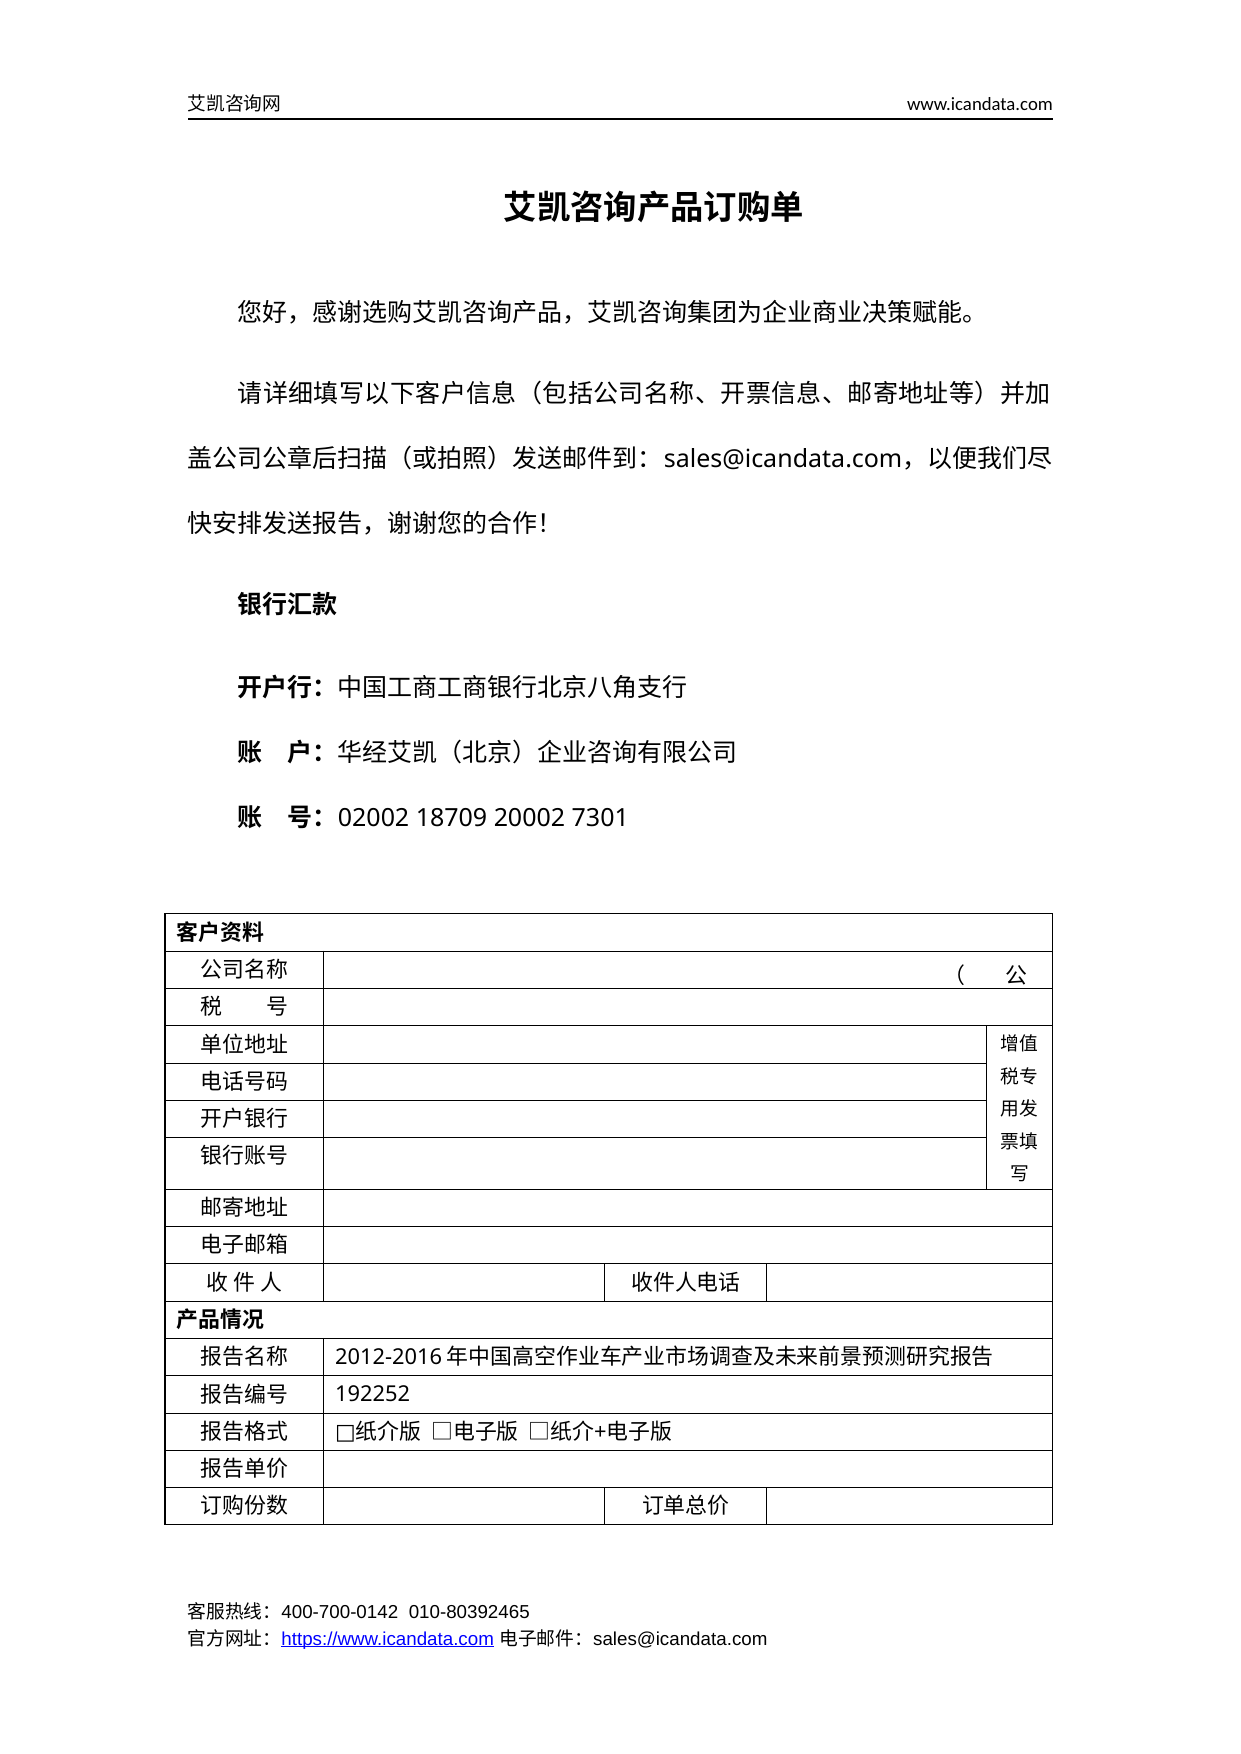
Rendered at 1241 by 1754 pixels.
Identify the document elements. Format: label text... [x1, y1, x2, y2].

text 账 号：02002 18709 20002 7301 [187, 783, 1053, 848]
table_cell [767, 1264, 1052, 1301]
table_cell [324, 952, 1052, 988]
table_cell 192252 [324, 1376, 1052, 1412]
table_cell 报告编号 [166, 1376, 323, 1412]
table_cell 订购份数 [166, 1488, 323, 1524]
table_cell [324, 1101, 986, 1137]
table_cell [767, 1488, 1052, 1524]
text 艾凯咨询产品订购单 [187, 172, 1053, 237]
table_cell [324, 1227, 1052, 1263]
table_cell 增值税专用发票填写 [987, 1026, 1052, 1189]
table_cell 收 件 人 [166, 1264, 323, 1301]
table_cell [324, 1138, 986, 1189]
table_cell 订单总价 [605, 1488, 766, 1524]
table_cell 开户银行 [166, 1101, 323, 1137]
table_cell 收件人电话 [605, 1264, 766, 1301]
table_cell 单位地址 [166, 1026, 323, 1062]
table_cell 税 号 [166, 989, 323, 1025]
table_cell 公司名称 [166, 952, 323, 988]
text 银行汇款 [187, 570, 1053, 635]
table_cell 银行账号 [166, 1138, 323, 1189]
table_header 客户资料 [166, 914, 1052, 951]
table_cell 电子邮箱 [166, 1227, 323, 1263]
table_cell [324, 1451, 1052, 1487]
text 开户行：中国工商工商银行北京八角支行 [187, 653, 1053, 718]
text 账 户：华经艾凯（北京）企业咨询有限公司 [187, 718, 1053, 783]
table_cell [324, 989, 1052, 1025]
table_cell □纸介版 □电子版 □纸介+电子版 [324, 1414, 1052, 1450]
table_cell 邮寄地址 [166, 1190, 323, 1226]
text 您好，感谢选购艾凯咨询产品，艾凯咨询集团为企业商业决策赋能。 [187, 278, 1053, 343]
table_cell [324, 1064, 986, 1100]
table_cell 报告名称 [166, 1339, 323, 1375]
text 请详细填写以下客户信息（包括公司名称、开票信息、邮寄地址等）并加盖公司公章后扫描（或拍照）发送邮件到：sales@icandata.com，以便我们尽快安排发送报告，谢谢您的合作！ [187, 359, 1053, 554]
table_cell 报告单价 [166, 1451, 323, 1487]
table_cell 2012-2016年中国高空作业车产业市场调查及未来前景预测研究报告 [324, 1339, 1052, 1375]
table_cell 电话号码 [166, 1064, 323, 1100]
table_cell [324, 1264, 604, 1301]
table_cell [324, 1488, 604, 1524]
table_cell [324, 1190, 1052, 1226]
table_cell 报告格式 [166, 1414, 323, 1450]
table_cell [324, 1026, 986, 1062]
table_cell 产品情况 [166, 1302, 1052, 1338]
